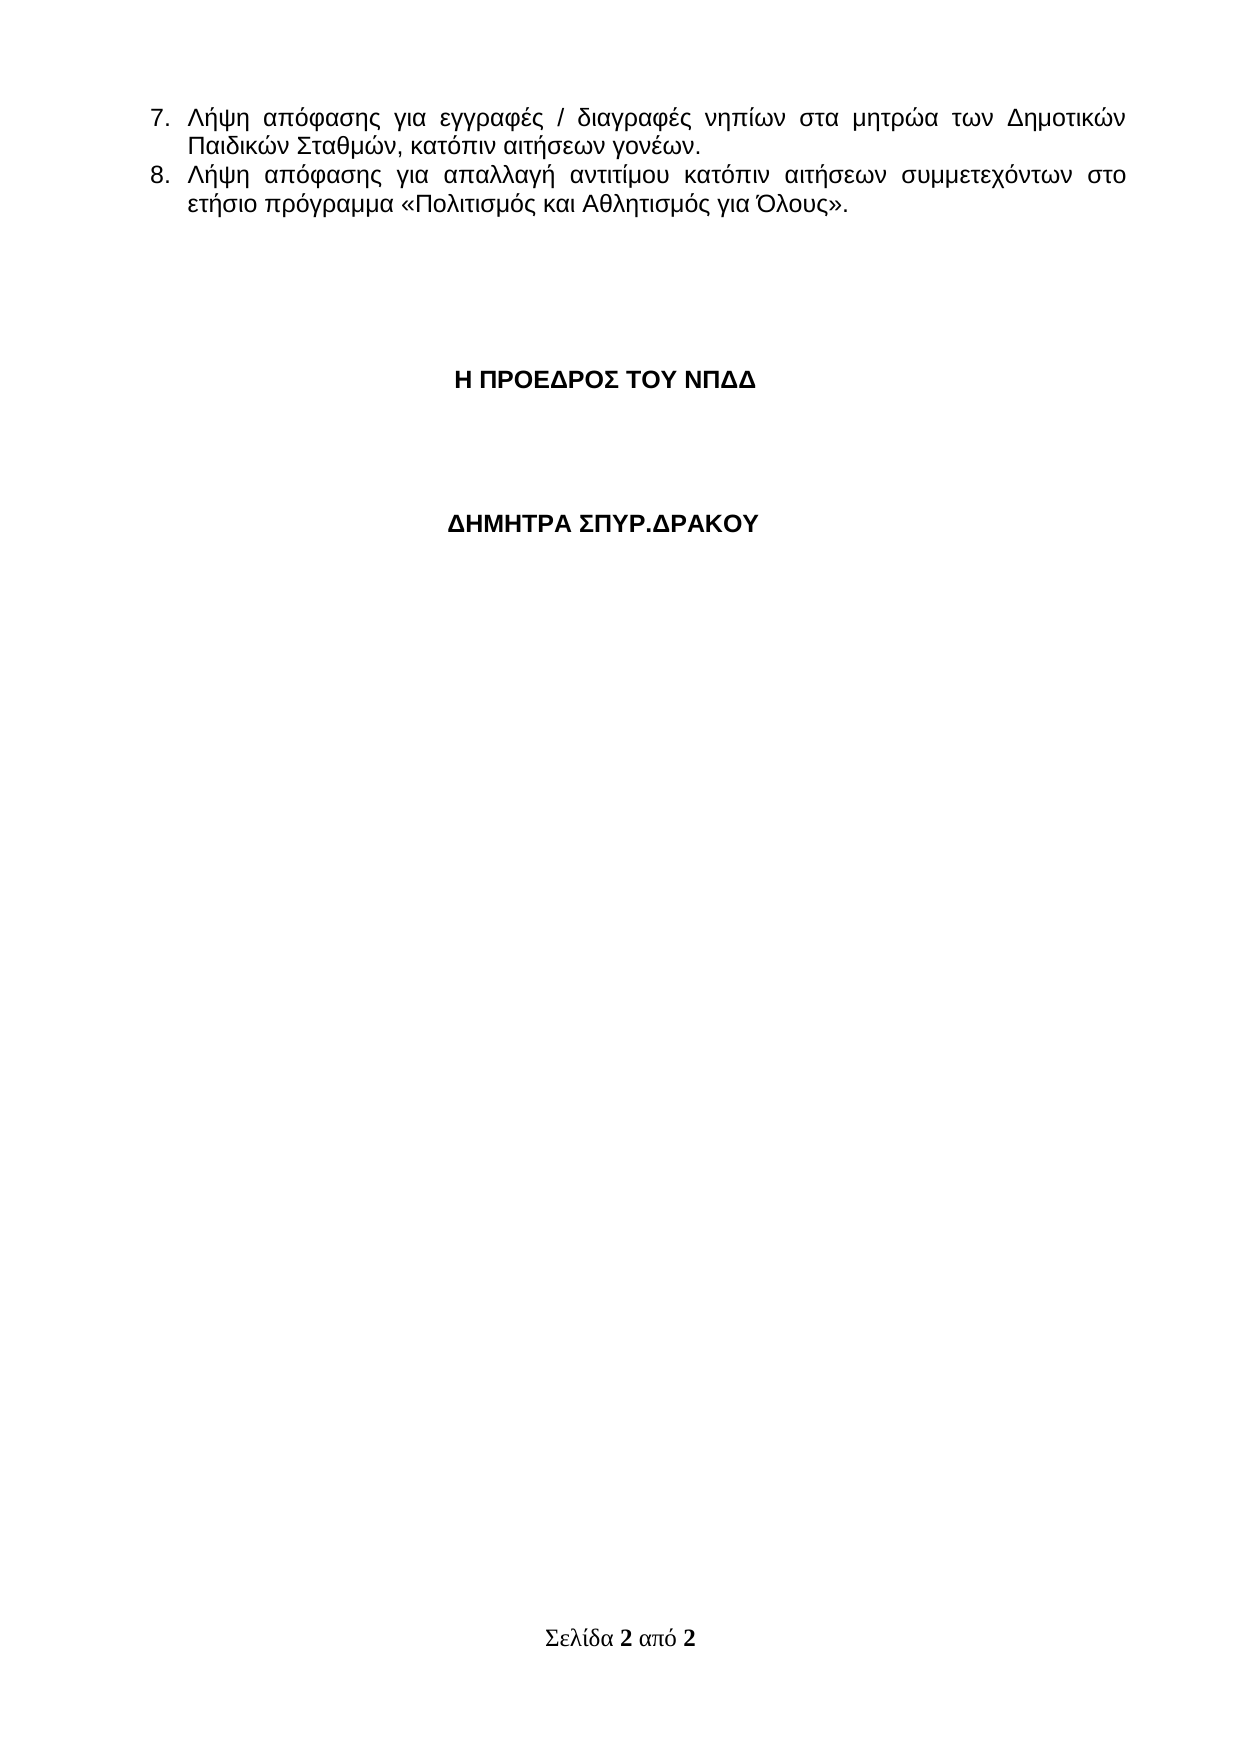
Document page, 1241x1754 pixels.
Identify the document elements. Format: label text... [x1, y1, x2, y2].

list Λήψη απόφασης για απαλλαγή αντιτίμου κατόπιν αιτήσεων συμμετεχόντων στο ετήσιο πρόγραμμα «Πολιτισμός και Αθλητισμός για Όλους». [150, 160, 1128, 217]
text ΔΗΜΗΤΡΑ ΣΠΥΡ.ΔΡΑΚΟΥ [112, 509, 1128, 538]
text Η ΠΡΟΕΔΡΟΣ ΤΟΥ ΝΠΔΔ [112, 366, 1128, 394]
list Λήψη απόφασης για εγγραφές / διαγραφές νηπίων στα μητρώα των Δημοτικών Παιδικών Σταθμών, κατόπιν αιτήσεων γονέων. [150, 102, 1128, 160]
